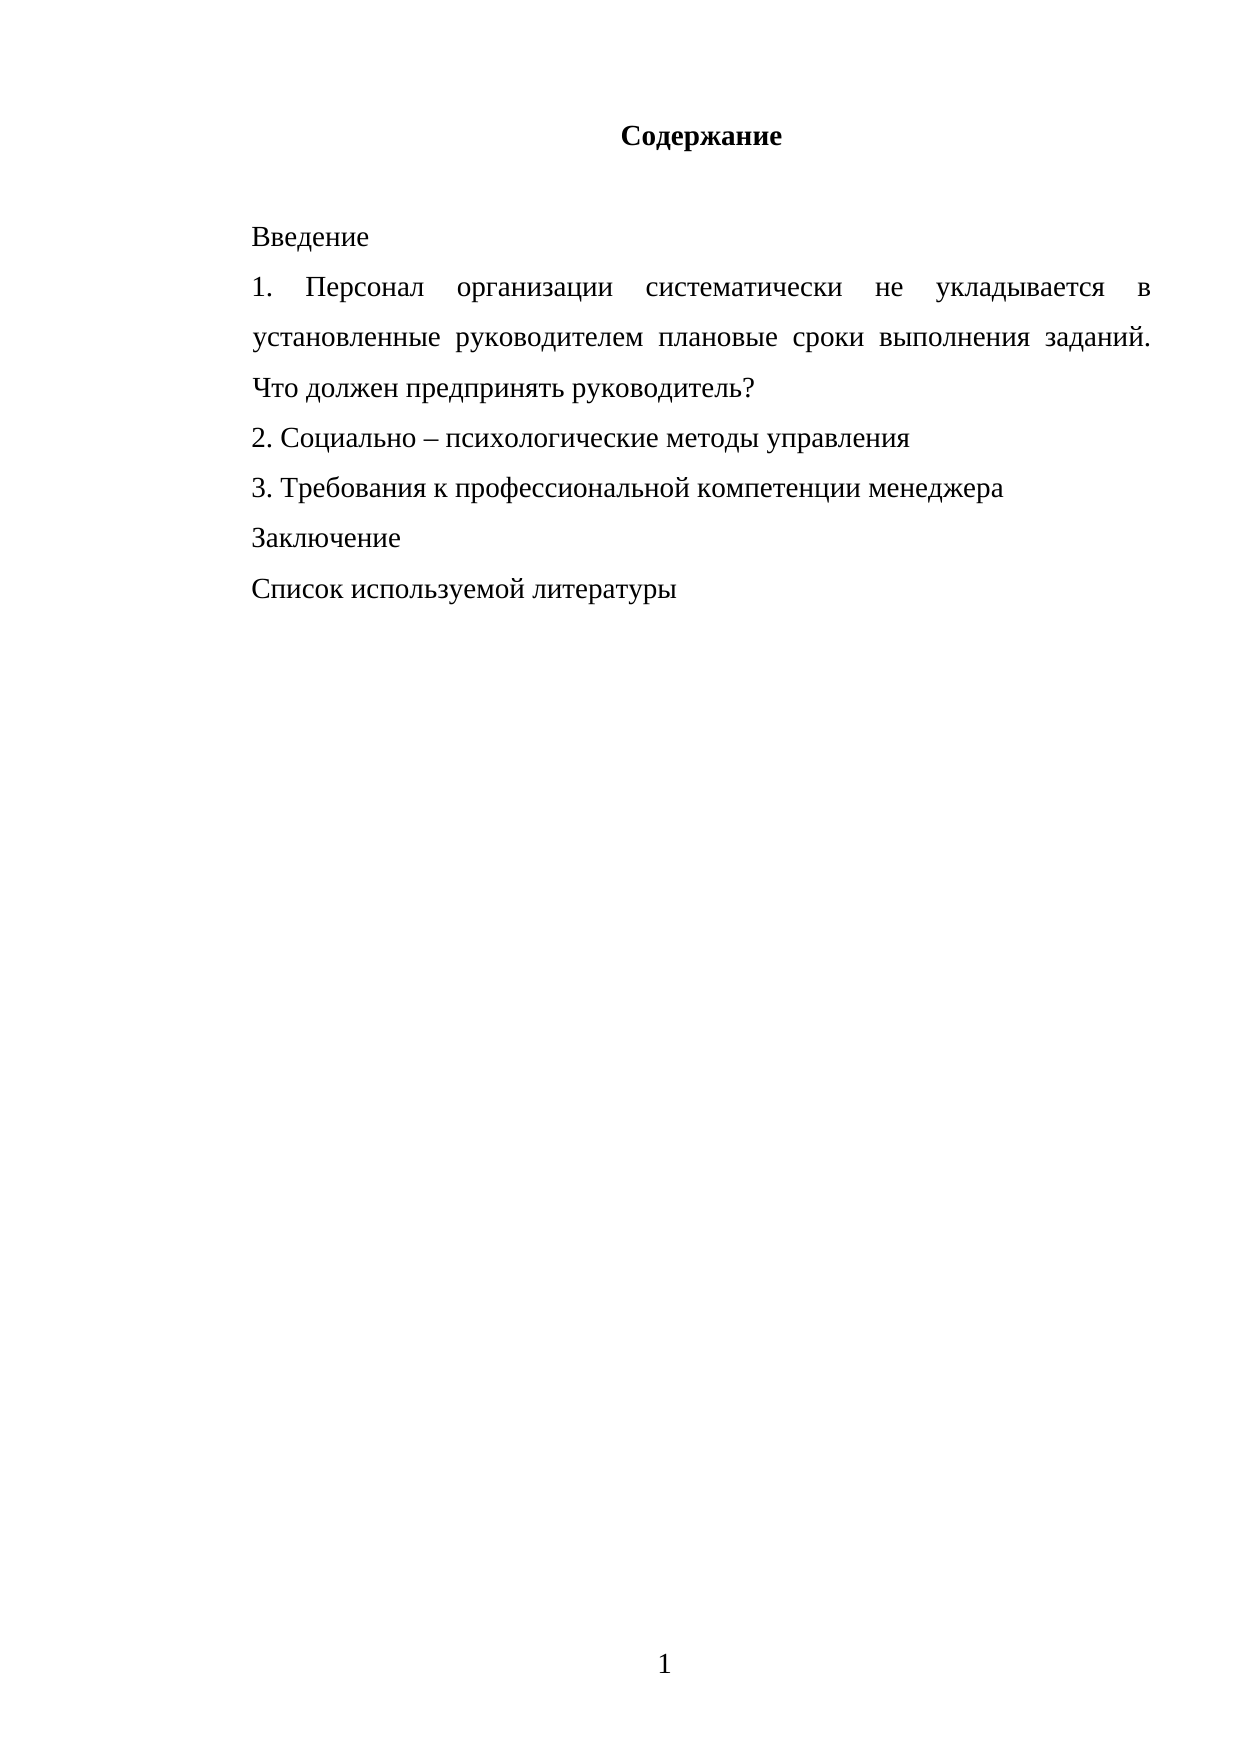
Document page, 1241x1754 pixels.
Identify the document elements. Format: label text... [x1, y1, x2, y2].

text Введение [251, 219, 1152, 252]
text Список используемой литературы [251, 571, 1152, 604]
text 2. Социально – психологические методы управления [251, 420, 1152, 453]
text Заключение [251, 521, 1152, 554]
text 1. Персонал организации систематически не укладывается в установленные руководителем плановые сроки выполнения заданий. Что должен предпринять руководитель? [251, 269, 1152, 403]
text 3. Требования к профессиональной компетенции менеджера [251, 470, 1152, 504]
text Содержание [177, 118, 1152, 152]
